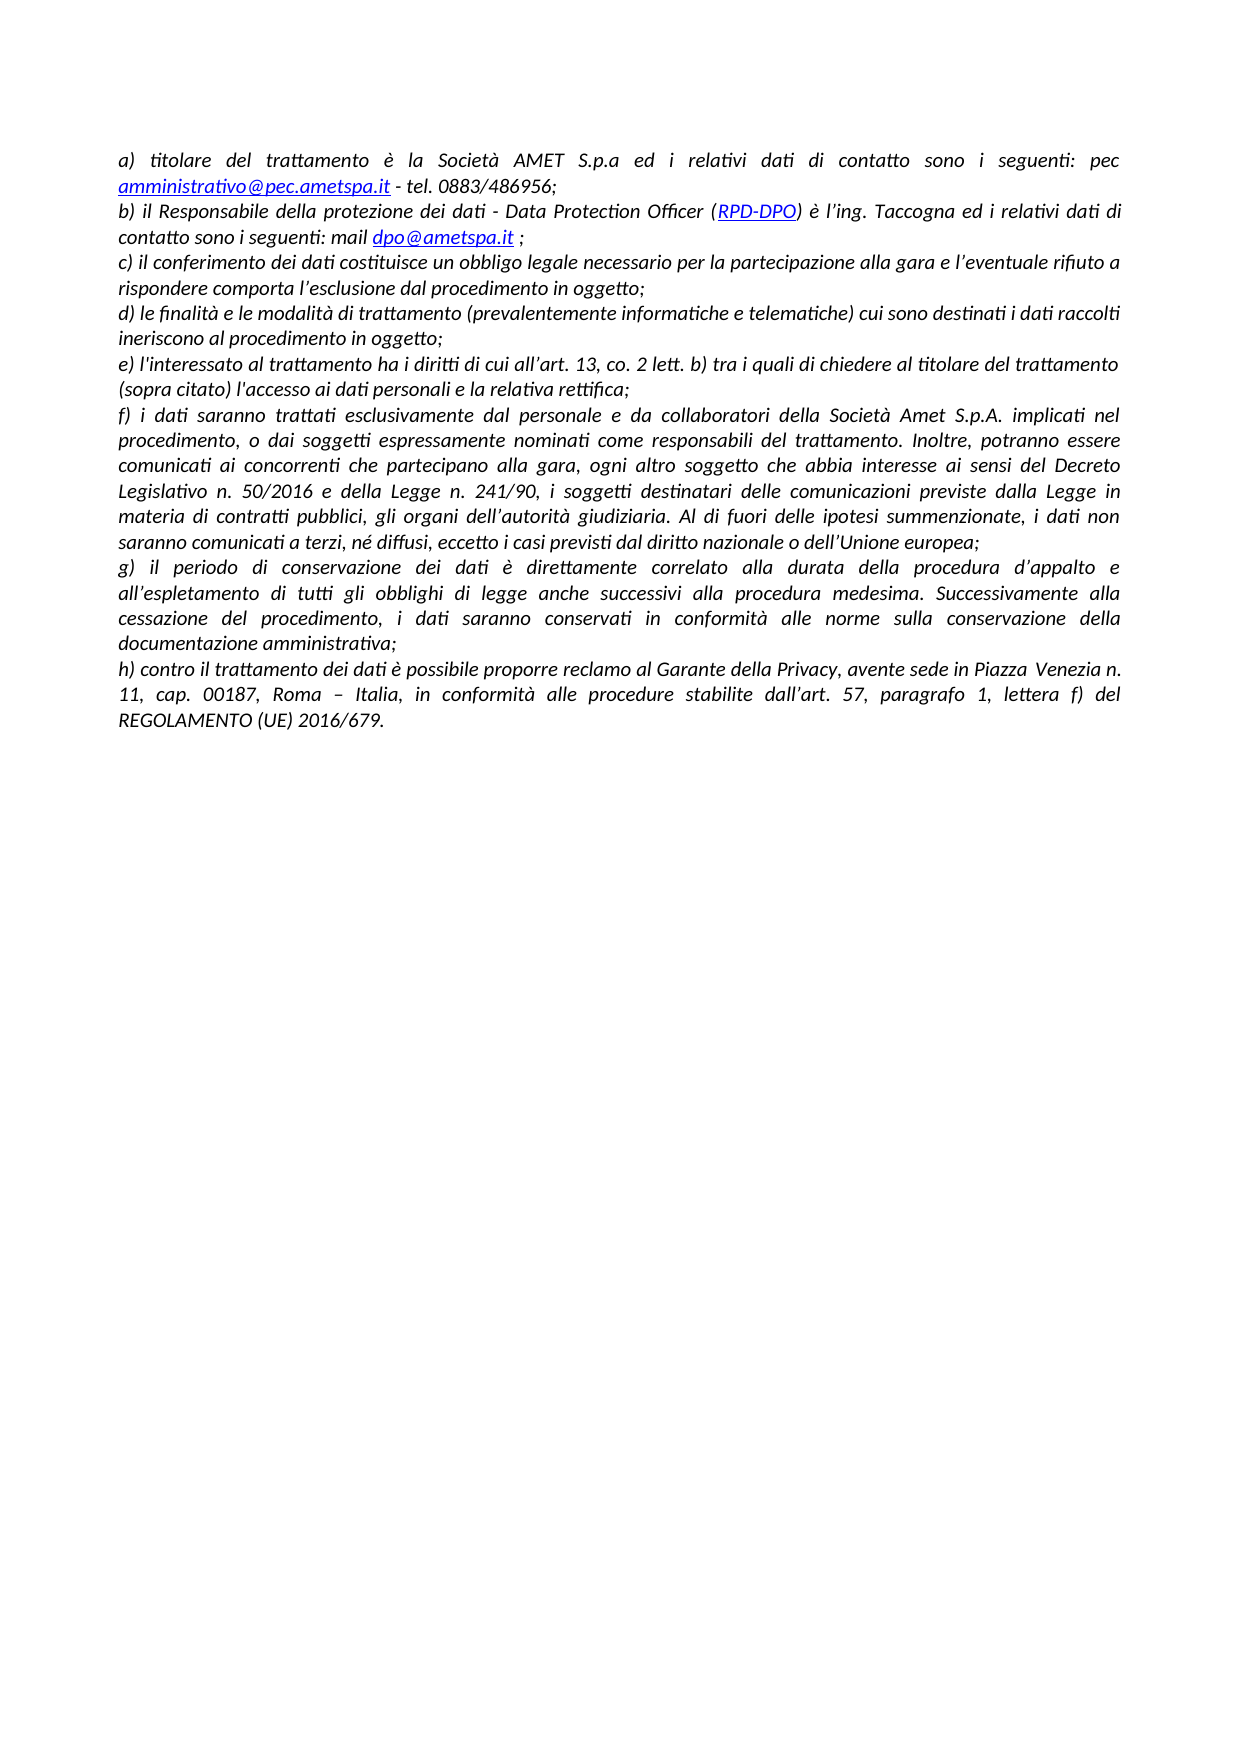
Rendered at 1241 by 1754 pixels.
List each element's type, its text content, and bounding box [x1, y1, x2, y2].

text f) i dati saranno trattati esclusivamente dal personale e da collaboratori della Società Amet S.p.A. implicati nel procedimento, o dai soggetti espressamente nominati come responsabili del trattamento. Inoltre, potranno essere comunicati ai concorrenti che partecipano alla gara, ogni altro soggetto che abbia interesse ai sensi del Decreto Legislativo n. 50/2016 e della Legge n. 241/90, i soggetti destinatari delle comunicazioni previste dalla Legge in materia di contratti pubblici, gli organi dell’autorità giudiziaria. Al di fuori delle ipotesi summenzionate, i dati non saranno comunicati a terzi, né diffusi, eccetto i casi previsti dal diritto nazionale o dell’Unione europea; [118, 402, 1122, 554]
text d) le finalità e le modalità di trattamento (prevalentemente informatiche e telematiche) cui sono destinati i dati raccolti ineriscono al procedimento in oggetto; [118, 300, 1122, 351]
text g) il periodo di conservazione dei dati è direttamente correlato alla durata della procedura d’appalto e all’espletamento di tutti gli obblighi di legge anche successivi alla procedura medesima. Successivamente alla cessazione del procedimento, i dati saranno conservati in conformità alle norme sulla conservazione della documentazione amministrativa; [118, 554, 1122, 656]
text b) il Responsabile della protezione dei dati - Data Protection Officer (RPD-DPO) è l’ing. Taccogna ed i relativi dati di contatto sono i seguenti: mail dpo@ametspa.it ; [118, 198, 1122, 249]
text c) il conferimento dei dati costituisce un obbligo legale necessario per la partecipazione alla gara e l’eventuale rifiuto a rispondere comporta l’esclusione dal procedimento in oggetto; [118, 249, 1122, 300]
text h) contro il trattamento dei dati è possibile proporre reclamo al Garante della Privacy, avente sede in Piazza Venezia n. 11, cap. 00187, Roma – Italia, in conformità alle procedure stabilite dall’art. 57, paragrafo 1, lettera f) del REGOLAMENTO (UE) 2016/679. [118, 656, 1122, 732]
text e) l'interessato al trattamento ha i diritti di cui all’art. 13, co. 2 lett. b) tra i quali di chiedere al titolare del trattamento (sopra citato) l'accesso ai dati personali e la relativa rettifica; [118, 351, 1122, 402]
text a) titolare del trattamento è la Società AMET S.p.a ed i relativi dati di contatto sono i seguenti: pec amministrativo@pec.ametspa.it - tel. 0883/486956; [118, 148, 1122, 198]
